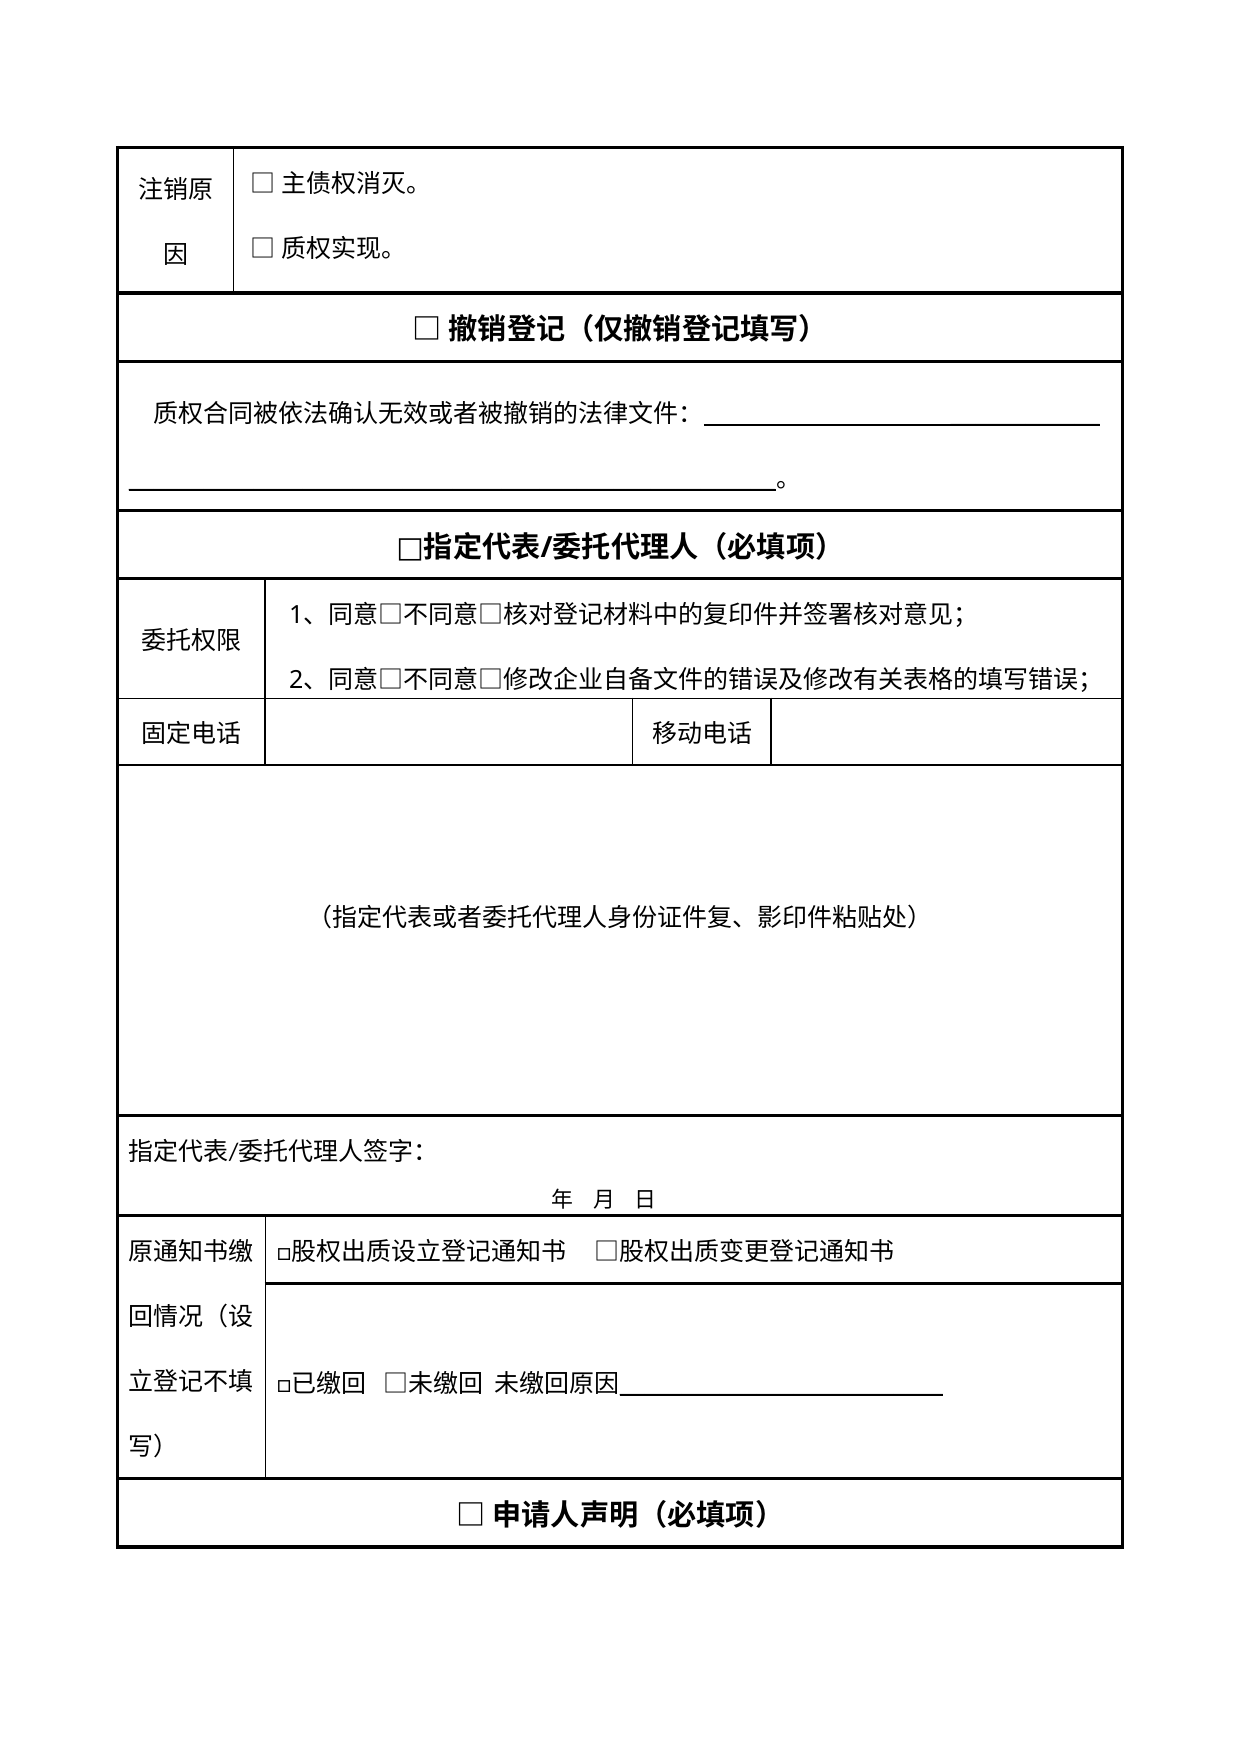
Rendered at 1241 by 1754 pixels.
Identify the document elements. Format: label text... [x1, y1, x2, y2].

table_cell 委托权限 [119, 580, 264, 698]
table_cell □ 主债权消灭。 □ 质权实现。 □ 质权人放弃质权。 □ 法律规定的其它情形导致质权消灭： 。 [234, 149, 1121, 291]
table_cell 指定代表/委托代理人签字： 年 月 日 [119, 1117, 1121, 1214]
table_cell 移动电话 [633, 699, 770, 764]
table_cell 注销原因 [119, 149, 233, 291]
table_cell 固定电话 [119, 699, 264, 764]
table_cell □ 申请人声明（必填项） [119, 1480, 1121, 1545]
table_cell 质权合同被依法确认无效或者被撤销的法律文件： ________________________________________________________________。 [119, 363, 1121, 509]
table_cell 原通知书缴回情况（设立登记不填写） [119, 1217, 265, 1477]
table_cell [772, 699, 1121, 764]
table_cell □已缴回 □未缴回 未缴回原因__________________________ [266, 1285, 1121, 1477]
table_cell □指定代表/委托代理人（必填项） [119, 512, 1121, 577]
table_cell □ 撤销登记（仅撤销登记填写） [119, 295, 1121, 359]
table_cell □股权出质设立登记通知书 □股权出质变更登记通知书 [266, 1217, 1121, 1282]
table_cell 1、同意□不同意□核对登记材料中的复印件并签署核对意见； 2、同意□不同意□修改企业自备文件的错误及修改有关表格的填写错误； 3、同意□不同意□领取有关文书。 [266, 580, 1121, 698]
table_cell （指定代表或者委托代理人身份证件复、影印件粘贴处） [119, 766, 1121, 1113]
table_cell [266, 699, 632, 764]
